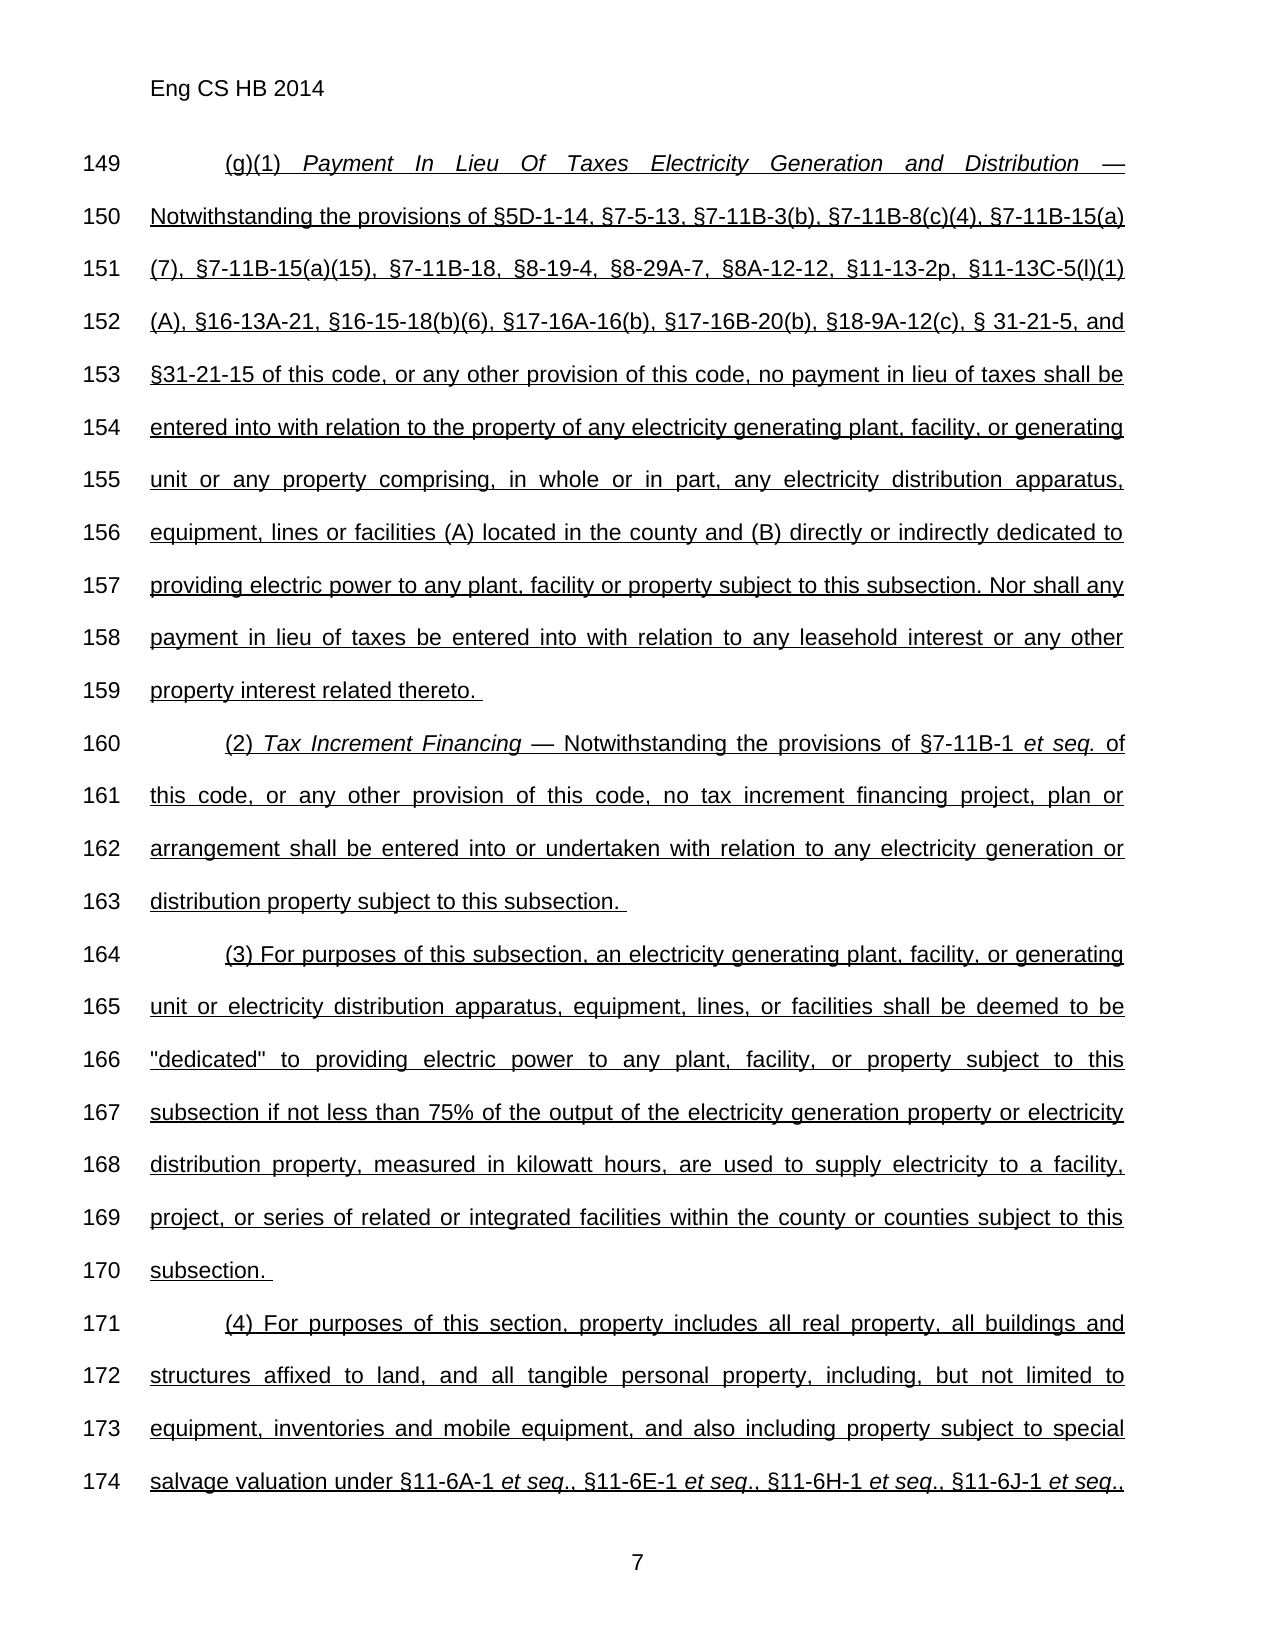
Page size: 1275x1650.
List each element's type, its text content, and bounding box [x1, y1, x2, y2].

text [150, 1439, 1125, 1494]
text (g)(1) Payment In Lieu Of Taxes Electricity Generation and Distribution — Notwithstanding the provisions of §5D-1-14, §7-5-13, §7-11B-3(b), §7-11B-8(c)(4), §7-11B-15(a)(7), §7-11B-15(a)(15), §7-11B-18, §8-19-4, §8-29A-7, §8A-12-12, §11-13-2p, §11-13C-5(l)(1)(A), §16-13A-21, §16-15-18(b)(6), §17-16A-16(b), §17-16B-20(b), §18-9A-12(c), § 31-21-5, and §31-21-15 of this code, or any other provision of this code, no payment in lieu of taxes shall be entered into with relation to the property of any electricity generating plant, facility, or generating unit or any property comprising, in whole or in part, any electricity distribution apparatus, equipment, lines or facilities (A) located in the county and (B) directly or indirectly dedicated to providing electric power to any plant, facility or property subject to this subsection. Nor shall any payment in lieu of taxes be entered into with relation to any leasehold interest or any other property interest related thereto. [150, 332, 1125, 703]
text (3) For purposes of this subsection, an electricity generating plant, facility, or generating unit or electricity distribution apparatus, equipment, lines, or facilities shall be deemed to be "dedicated" to providing electric power to any plant, facility, or property subject to this subsection if not less than 75% of the output of the electricity generation property or electricity distribution property, measured in kilowatt hours, are used to supply electricity to a facility, project, or series of related or integrated facilities within the county or counties subject to this subsection. [150, 1070, 1125, 1174]
text (g)(1) Payment In Lieu Of Taxes Electricity Generation and Distribution — Notwithstanding the provisions of §5D-1-14, §7-5-13, §7-11B-3(b), §7-11B-8(c)(4), §7-11B-15(a)(7), §7-11B-15(a)(15), §7-11B-18, §8-19-4, §8-29A-7, §8A-12-12, §11-13-2p, §11-13C-5(l)(1)(A), §16-13A-21, §16-15-18(b)(6), §17-16A-16(b), §17-16B-20(b), §18-9A-12(c), § 31-21-5, and §31-21-15 of this code, or any other provision of this code, no payment in lieu of taxes shall be entered into with relation to the property of any electricity generating plant, facility, or generating unit or any property comprising, in whole or in part, any electricity distribution apparatus, equipment, lines or facilities (A) located in the county and (B) directly or indirectly dedicated to providing electric power to any plant, facility or property subject to this subsection. Nor shall any payment in lieu of taxes be entered into with relation to any leasehold interest or any other property interest related thereto. [150, 150, 1125, 225]
text (3) For purposes of this subsection, an electricity generating plant, facility, or generating unit or electricity distribution apparatus, equipment, lines, or facilities shall be deemed to be "dedicated" to providing electric power to any plant, facility, or property subject to this subsection if not less than 75% of the output of the electricity generation property or electricity distribution property, measured in kilowatt hours, are used to supply electricity to a facility, project, or series of related or integrated facilities within the county or counties subject to this subsection. [150, 941, 1125, 1016]
text (3) For purposes of this subsection, an electricity generating plant, facility, or generating unit or electricity distribution apparatus, equipment, lines, or facilities shall be deemed to be "dedicated" to providing electric power to any plant, facility, or property subject to this subsection if not less than 75% of the output of the electricity generation property or electricity distribution property, measured in kilowatt hours, are used to supply electricity to a facility, project, or series of related or integrated facilities within the county or counties subject to this subsection. [150, 1017, 1125, 1069]
text (2) Tax Increment Financing — Notwithstanding the provisions of §7-11B-1 et seq. of this code, or any other provision of this code, no tax increment financing project, plan or arrangement shall be entered into or undertaken with relation to any electricity generation or distribution property subject to this subsection. [150, 730, 1125, 858]
text (2) Tax Increment Financing — Notwithstanding the provisions of §7-11B-1 et seq. of this code, or any other provision of this code, no tax increment financing project, plan or arrangement shall be entered into or undertaken with relation to any electricity generation or distribution property subject to this subsection. [150, 859, 1125, 914]
text (3) For purposes of this subsection, an electricity generating plant, facility, or generating unit or electricity distribution apparatus, equipment, lines, or facilities shall be deemed to be "dedicated" to providing electric power to any plant, facility, or property subject to this subsection if not less than 75% of the output of the electricity generation property or electricity distribution property, measured in kilowatt hours, are used to supply electricity to a facility, project, or series of related or integrated facilities within the county or counties subject to this subsection. [150, 1175, 1125, 1283]
